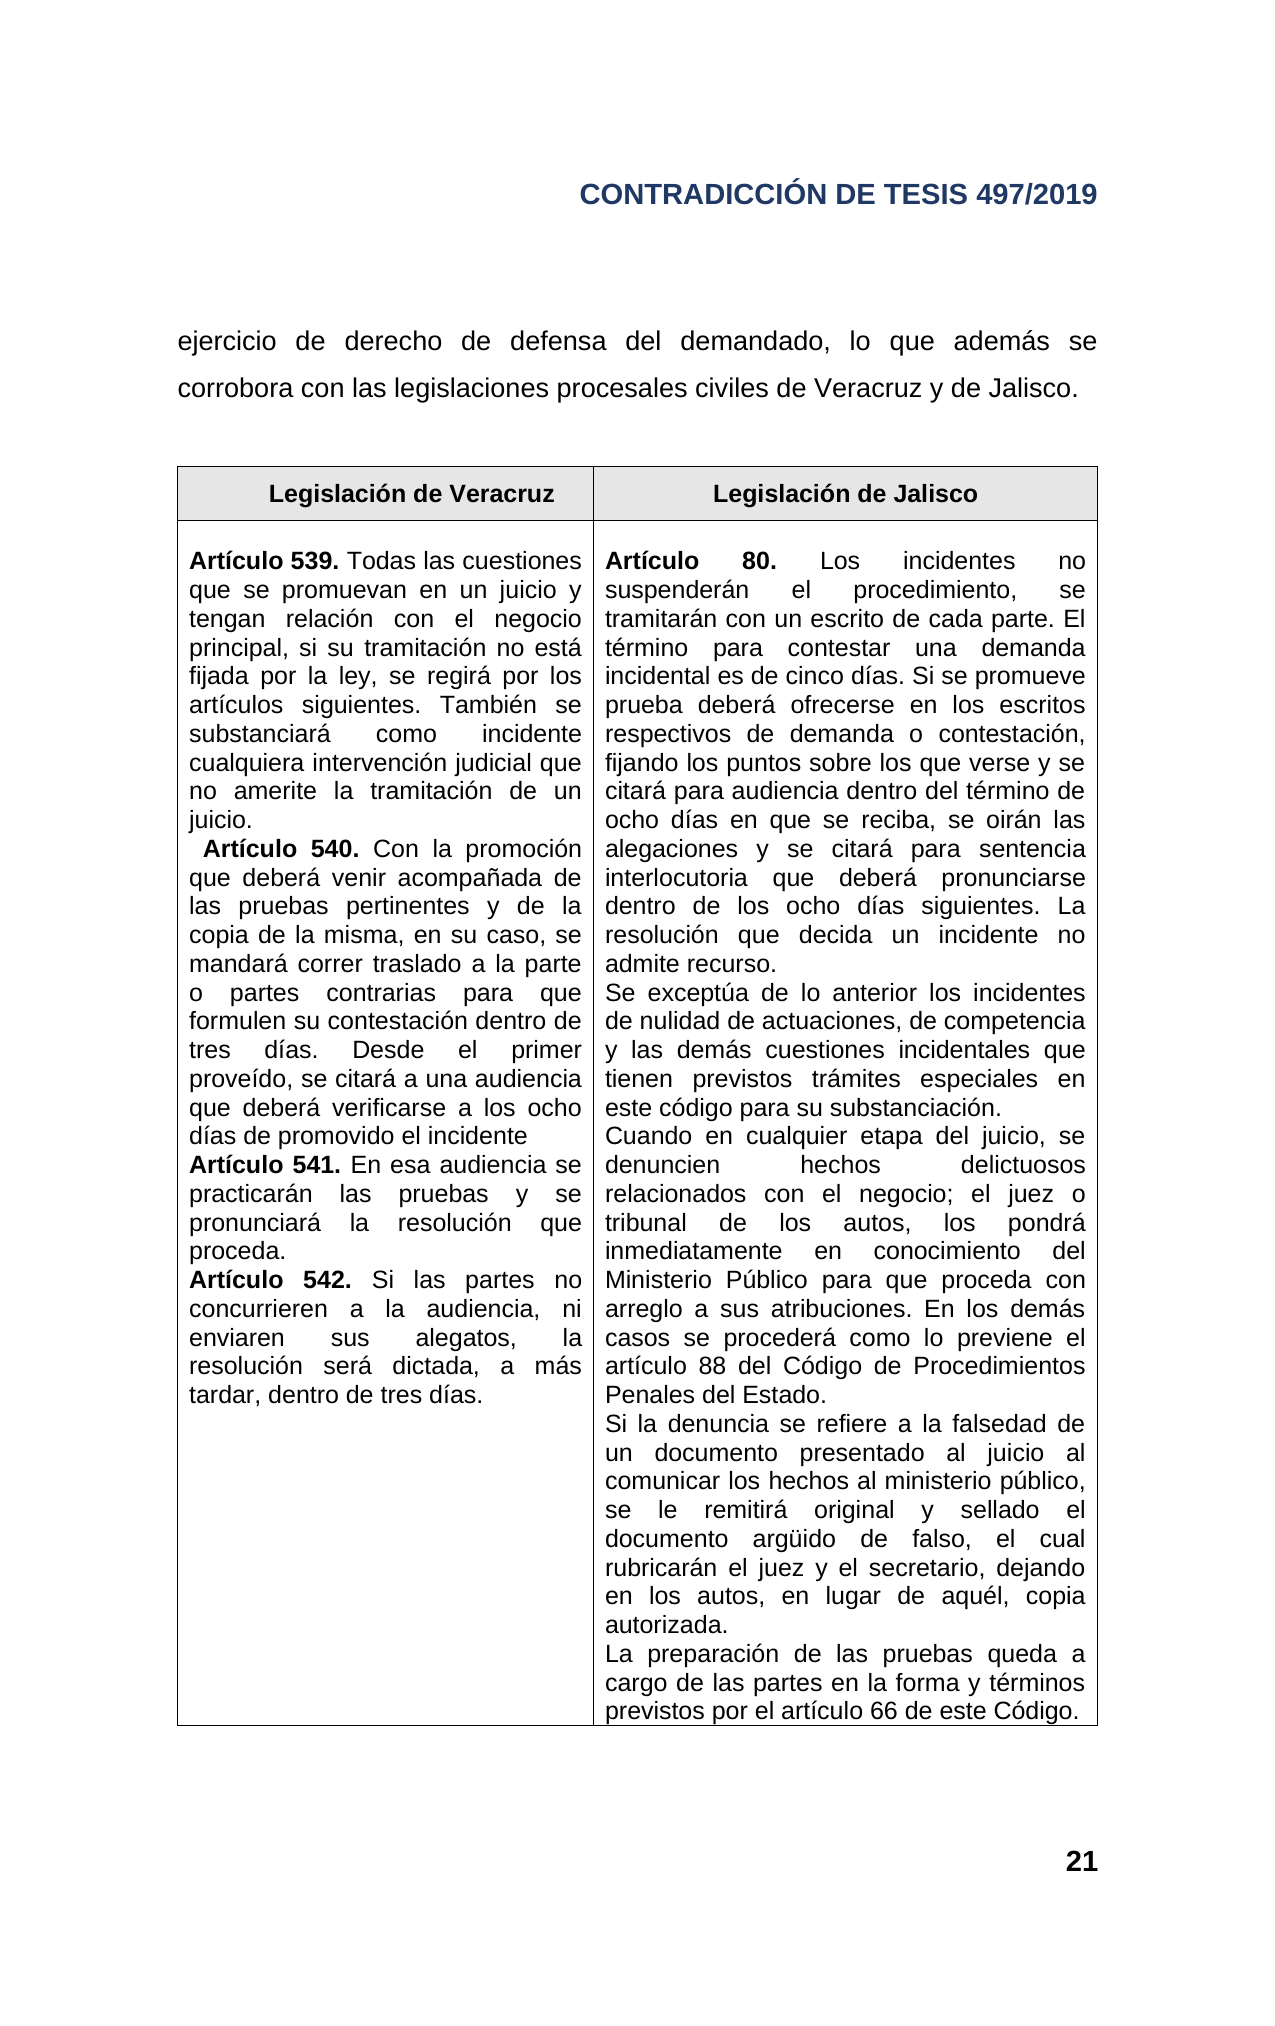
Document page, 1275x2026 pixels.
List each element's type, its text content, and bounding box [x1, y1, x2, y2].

table_header Legislación de Jalisco [594, 467, 1097, 520]
table_header Legislación de Veracruz [178, 467, 593, 520]
table_cell Artículo 80. Los incidentes no suspenderán el procedimiento, se tramitarán con un escrito de cada parte. El término para contestar una demanda incidental es de cinco días. Si se promueve prueba deberá ofrecerse en los escritos respectivos de demanda o contestación, fijando los puntos sobre los que verse y se citará para audiencia dentro del término de ocho días en que se reciba, se oirán las alegaciones y se citará para sentencia interlocutoria que deberá pronunciarse dentro de los ocho días siguientes. La resolución que decida un incidente no admite recurso. Se exceptúa de lo anterior los incidentes de nulidad de actuaciones, de competencia y las demás cuestiones incidentales que tienen previstos trámites especiales en este código para su substanciación. Cuando en cualquier etapa del juicio, se denuncien hechos delictuosos relacionados con el negocio; el juez o tribunal de los autos, los pondrá inmediatamente en conocimiento del Ministerio Público para que proceda con arreglo a sus atribuciones. En los demás casos se procederá como lo previene el artículo 88 del Código de Procedimientos Penales del Estado. Si la denuncia se refiere a la falsedad de un documento presentado al juicio al comunicar los hechos al ministerio público, se le remitirá original y sellado el documento argüido de falso, el cual rubricarán el juez y el secretario, dejando en los autos, en lugar de aquél, copia autorizada. La preparación de las pruebas queda a cargo de las partes en la forma y términos previstos por el artículo 66 de este Código. [594, 521, 1097, 1725]
list Sin que pueda considerarse que con dicha interpretación se restringen los derechos procesales de las partes, pues lo cierto es que tanto en los incidentes como en los juicios principales existe obligación de observar las formalidades esenciales del procedimiento reconocidas constitucional y jurisprudencialmente. En el entendido que la regla general, es que en ambas vías -principal e incidental- se manda a llamar al pleito al demandado, se le otorga un término para contestar la demanda, se contempla la posibilidad de ofrecer y desahogar pruebas, de rendir alegatos y, además, se prevé que el juez en un determinado plazo debe emitir la sentencia que resuelva la controversia que le fue efectivamente planteada; de tal suerte que de ordinario tanto en los procedimientos principales como en los procedimientos incidentales se dan las garantías mínimas para el ejercicio de derecho de defensa del demandado, lo que además se corrobora con las legislaciones procesales civiles de Veracruz y de Jalisco. [133, 325, 1098, 403]
table_cell Artículo 539. Todas las cuestiones que se promuevan en un juicio y tengan relación con el negocio principal, si su tramitación no está fijada por la ley, se regirá por los artículos siguientes. También se substanciará como incidente cualquiera intervención judicial que no amerite la tramitación de un juicio. Artículo 540. Con la promoción que deberá venir acompañada de las pruebas pertinentes y de la copia de la misma, en su caso, se mandará correr traslado a la parte o partes contrarias para que formulen su contestación dentro de tres días. Desde el primer proveído, se citará a una audiencia que deberá verificarse a los ocho días de promovido el incidente Artículo 541. En esa audiencia se practicarán las pruebas y se pronunciará la resolución que proceda. Artículo 542. Si las partes no concurrieren a la audiencia, ni enviaren sus alegatos, la resolución será dictada, a más tardar, dentro de tres días. [178, 521, 593, 1725]
